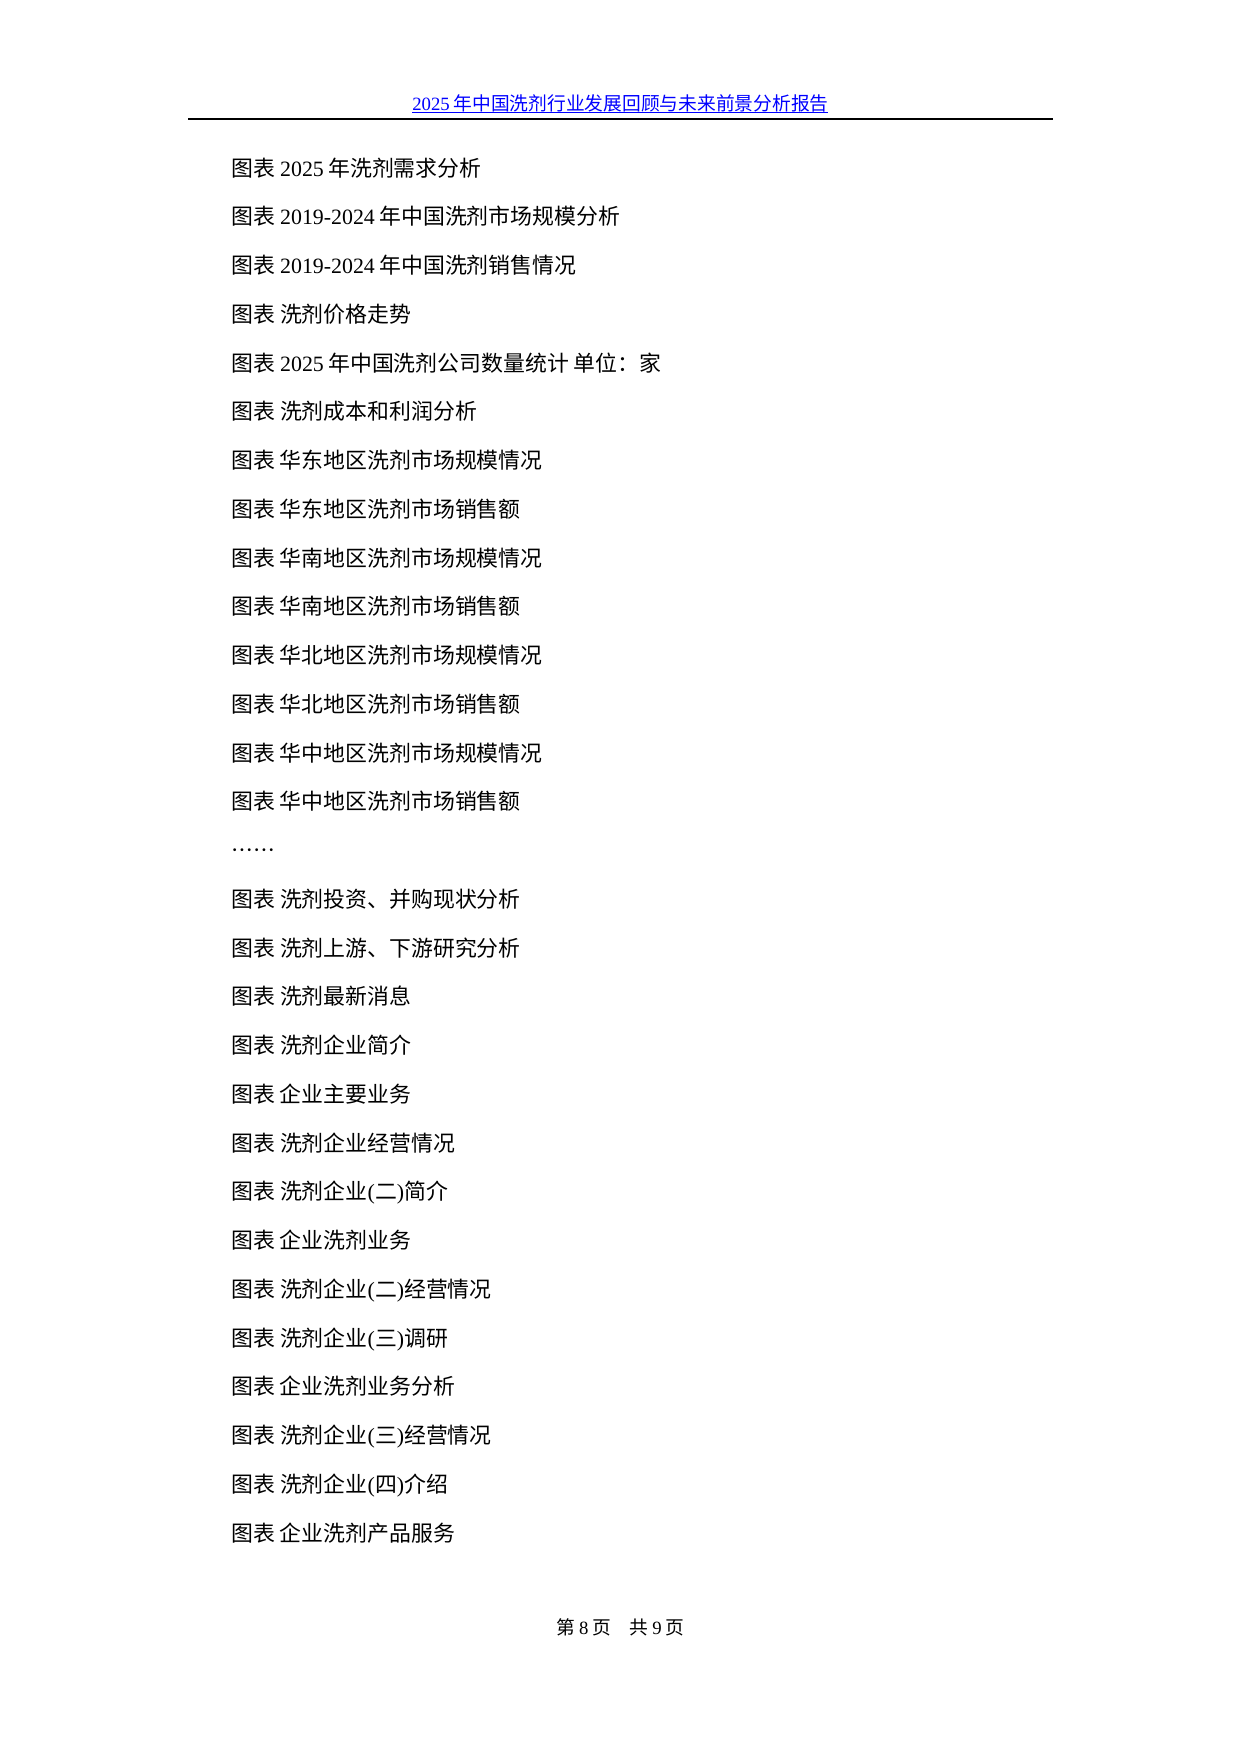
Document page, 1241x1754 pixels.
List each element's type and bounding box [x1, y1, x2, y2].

text [187, 150, 1053, 1548]
